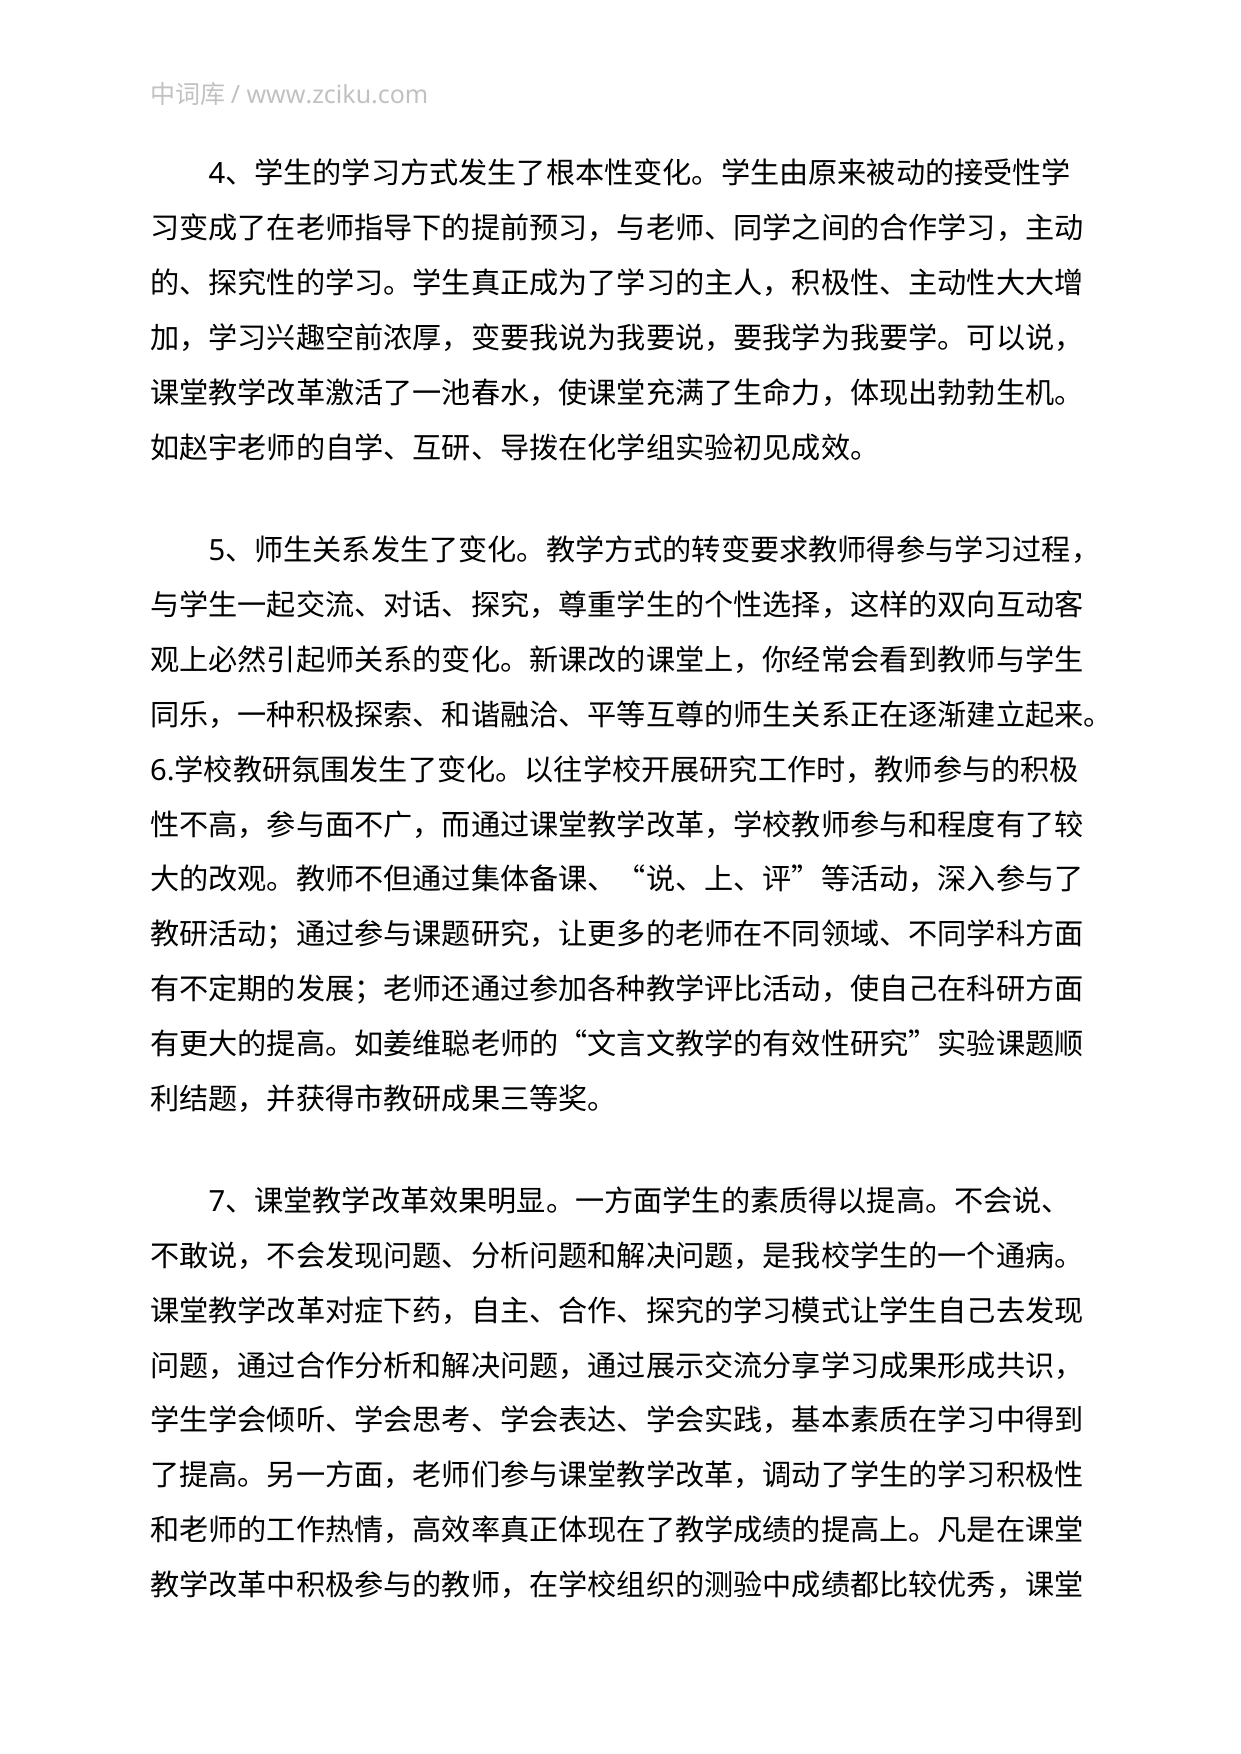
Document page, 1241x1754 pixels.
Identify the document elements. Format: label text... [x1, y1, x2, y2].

text 5、师生关系发生了变化。教学方式的转变要求教师得参与学习过程，与学生一起交流、对话、探究，尊重学生的个性选择，这样的双向互动客观上必然引起师关系的变化。新课改的课堂上，你经常会看到教师与学生同乐，一种积极探索、和谐融洽、平等互尊的师生关系正在逐渐建立起来。6.学校教研氛围发生了变化。以往学校开展研究工作时，教师参与的积极性不高，参与面不广，而通过课堂教学改革，学校教师参与和程度有了较大的改观。教师不但通过集体备课、“说、上、评”等活动，深入参与了教研活动；通过参与课题研究，让更多的老师在不同领域、不同学科方面有不定期的发展；老师还通过参加各种教学评比活动，使自己在科研方面有更大的提高。如姜维聪老师的“文言文教学的有效性研究”实验课题顺利结题，并获得市教研成果三等奖。 [150, 526, 1090, 1118]
text 4、学生的学习方式发生了根本性变化。学生由原来被动的接受性学习变成了在老师指导下的提前预习，与老师、同学之间的合作学习，主动的、探究性的学习。学生真正成为了学习的主人，积极性、主动性大大增加，学习兴趣空前浓厚，变要我说为我要说，要我学为我要学。可以说，课堂教学改革激活了一池春水，使课堂充满了生命力，体现出勃勃生机。如赵宇老师的自学、互研、导拨在化学组实验初见成效。 [150, 150, 1090, 467]
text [150, 1177, 1090, 1604]
